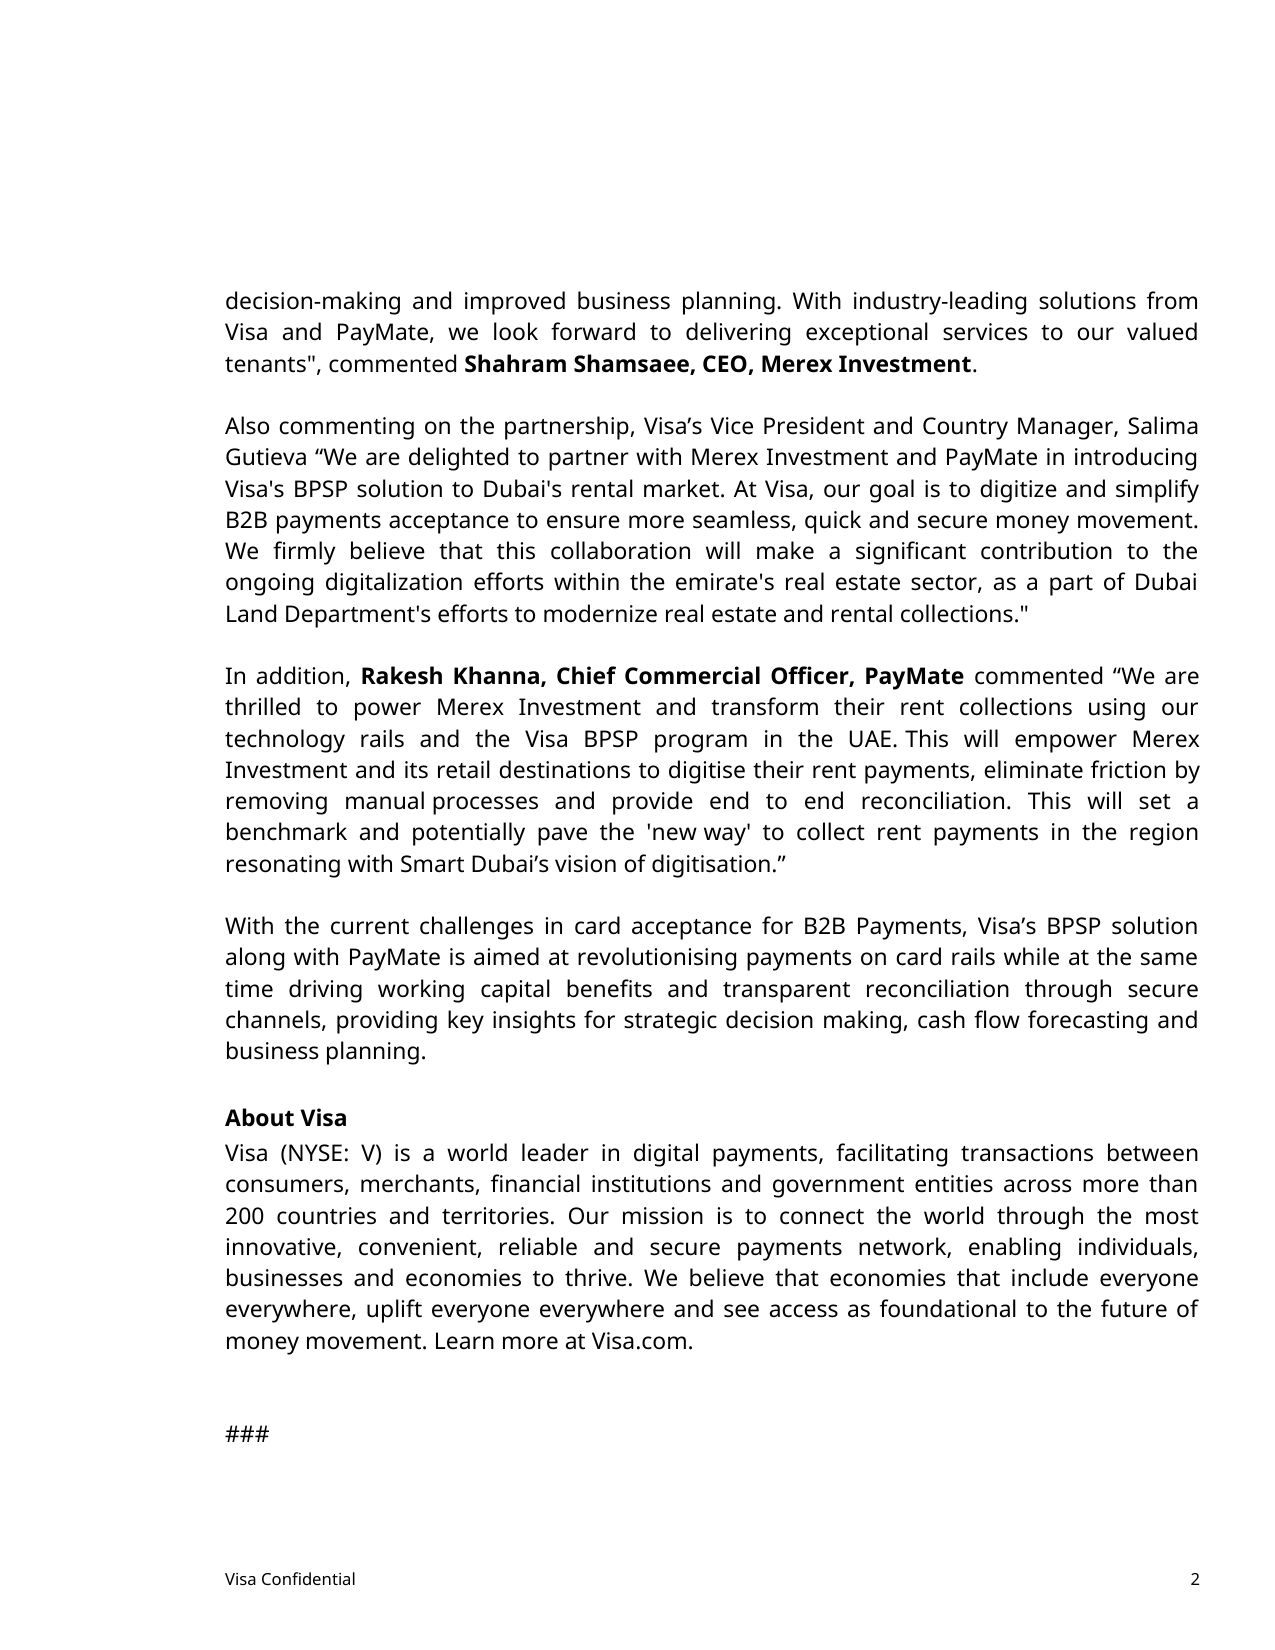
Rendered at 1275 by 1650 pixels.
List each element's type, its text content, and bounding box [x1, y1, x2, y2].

text With the current challenges in card acceptance for B2B Payments, Visa’s BPSP solution along with PayMate is aimed at revolutionising payments on card rails while at the same time driving working capital benefits and transparent reconciliation through secure channels, providing key insights for strategic decision making, cash flow forecasting and business planning. [225, 910, 1200, 1066]
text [225, 285, 1200, 379]
text Visa (NYSE: V) is a world leader in digital payments, facilitating transactions between consumers, merchants, financial institutions and government entities across more than 200 countries and territories. Our mission is to connect the world through the most innovative, convenient, reliable and secure payments network, enabling individuals, businesses and economies to thrive. We believe that economies that include everyone everywhere, uplift everyone everywhere and see access as foundational to the future of money movement. Learn more at Visa.com. [225, 1137, 1200, 1356]
text Also commenting on the partnership, Visa’s Vice President and Country Manager, Salima Gutieva “We are delighted to partner with Merex Investment and PayMate in introducing Visa's BPSP solution to Dubai's rental market. At Visa, our goal is to digitize and simplify B2B payments acceptance to ensure more seamless, quick and secure money movement. We firmly believe that this collaboration will make a significant contribution to the ongoing digitalization efforts within the emirate's real estate sector, as a part of Dubai Land Department's efforts to modernize real estate and rental collections." [225, 410, 1200, 629]
subtitle About Visa [225, 1102, 1200, 1133]
text ### [225, 1418, 1200, 1449]
text In addition, Rakesh Khanna, Chief Commercial Officer, PayMate commented “We are thrilled to power Merex Investment and transform their rent collections using our technology rails and the Visa BPSP program in the UAE. This will empower Merex Investment and its retail destinations to digitise their rent payments, eliminate friction by removing manual processes and provide end to end reconciliation. This will set a benchmark and potentially pave the 'new way' to collect rent payments in the region resonating with Smart Dubai’s vision of digitisation.” [225, 660, 1200, 879]
